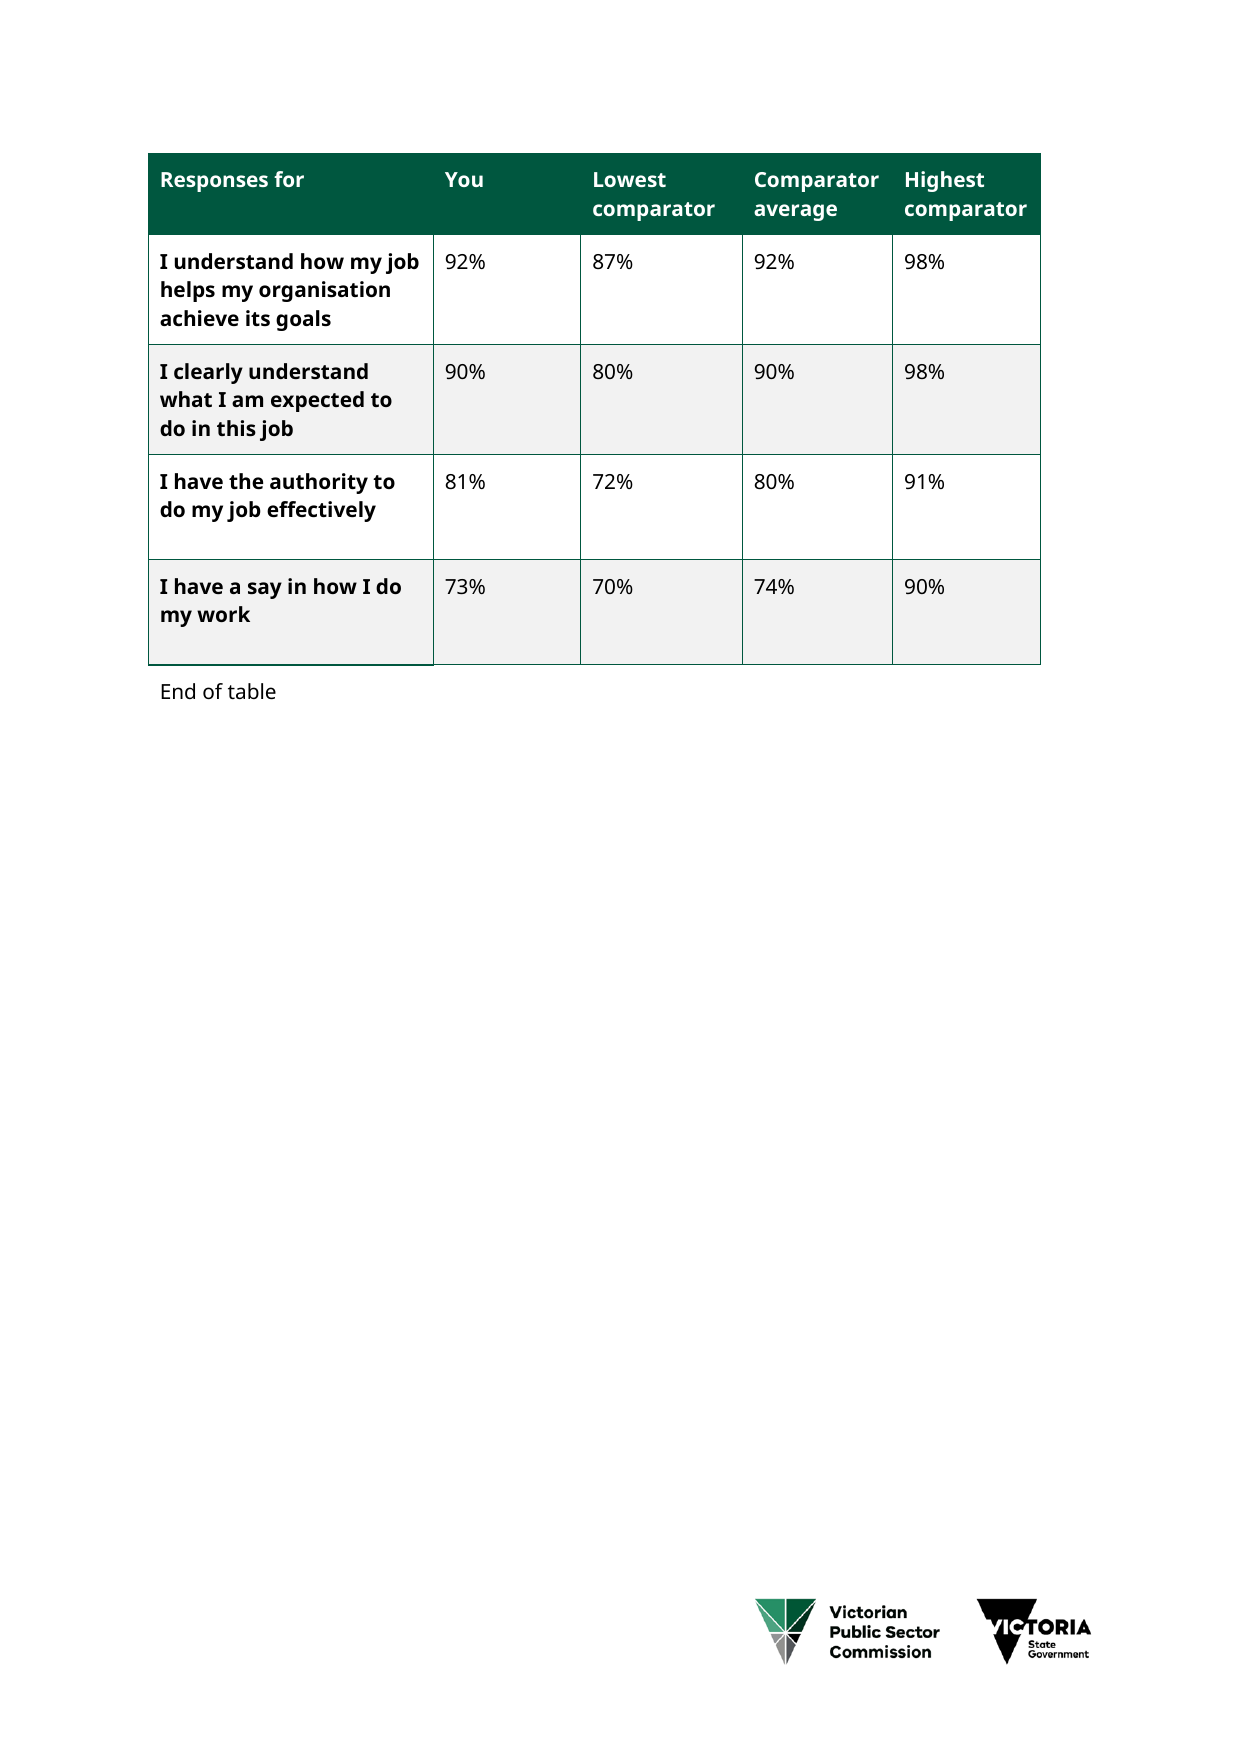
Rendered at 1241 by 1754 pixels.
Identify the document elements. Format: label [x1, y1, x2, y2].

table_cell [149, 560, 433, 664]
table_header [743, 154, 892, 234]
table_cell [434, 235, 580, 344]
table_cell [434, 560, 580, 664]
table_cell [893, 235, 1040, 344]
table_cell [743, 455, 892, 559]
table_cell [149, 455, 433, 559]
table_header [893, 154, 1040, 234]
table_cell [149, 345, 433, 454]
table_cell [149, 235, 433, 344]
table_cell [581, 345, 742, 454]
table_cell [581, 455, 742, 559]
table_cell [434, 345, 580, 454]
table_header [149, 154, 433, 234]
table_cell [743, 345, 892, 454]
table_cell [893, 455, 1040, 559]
picture [754, 1598, 1093, 1666]
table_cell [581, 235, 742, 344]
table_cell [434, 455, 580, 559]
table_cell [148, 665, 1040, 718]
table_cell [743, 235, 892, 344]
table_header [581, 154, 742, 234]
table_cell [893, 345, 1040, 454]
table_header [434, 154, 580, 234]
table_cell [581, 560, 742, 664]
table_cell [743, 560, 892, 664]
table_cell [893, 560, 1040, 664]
